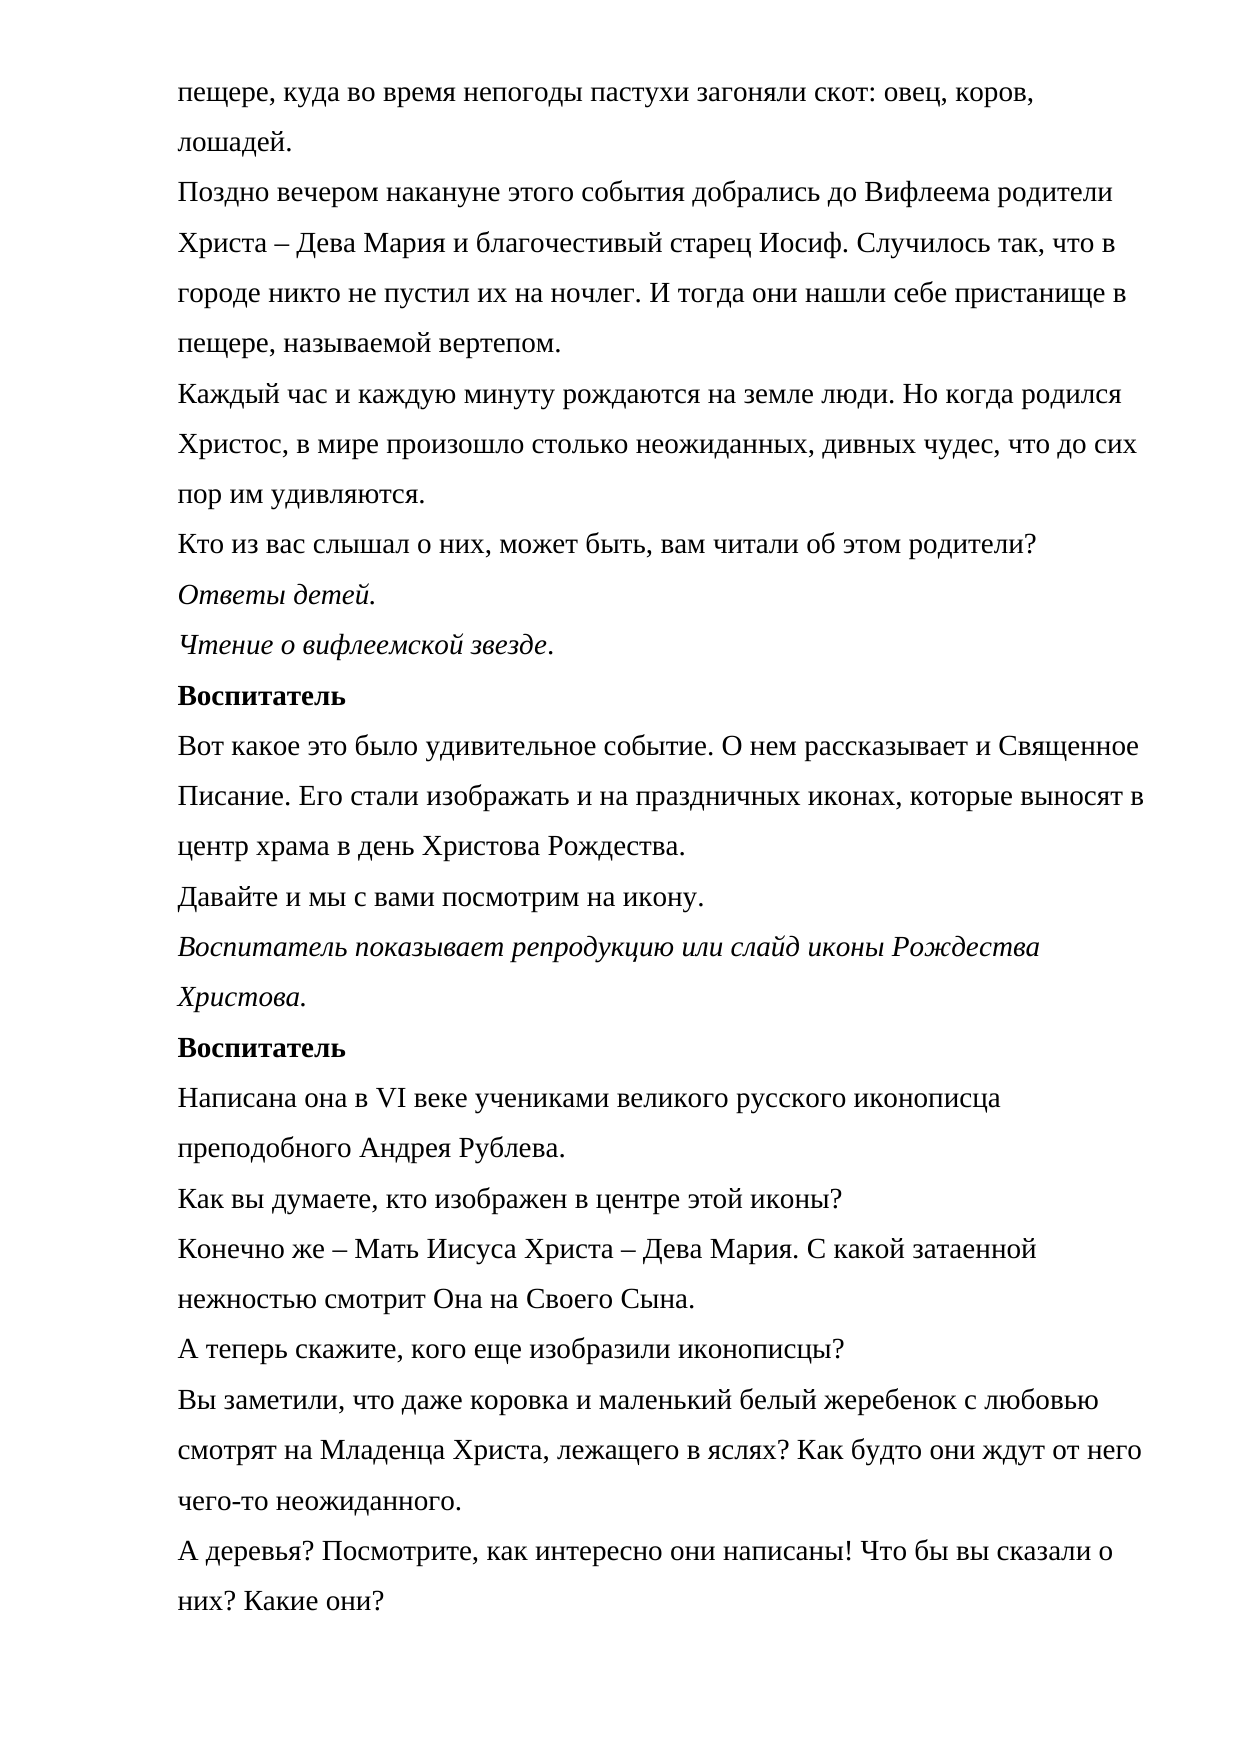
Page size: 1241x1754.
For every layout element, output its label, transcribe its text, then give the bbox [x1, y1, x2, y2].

text Чтение о вифлеемской звезде. [177, 627, 1152, 661]
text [177, 74, 1152, 158]
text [177, 1533, 1152, 1617]
text Как вы думаете, кто изображен в центре этой иконы? Конечно же – Мать Иисуса Христа – Дева Мария. С какой затаенной нежностью смотрит Она на Своего Сына. [177, 1181, 1152, 1315]
text Воспитатель показывает репродукцию или слайд иконы Рождества Христова. [177, 929, 1152, 1013]
text Воспитатель Написана она в VI веке учениками великого русского иконописца преподобного Андрея Рублева. [177, 1030, 1152, 1164]
text Ответы детей. [177, 577, 1152, 611]
text Воспитатель Вот какое это было удивительное событие. О нем рассказывает и Священное Писание. Его стали изображать и на праздничных иконах, которые выносят в центр храма в день Христова Рождества. Давайте и мы с вами посмотрим на икону. [177, 678, 1152, 912]
text Каждый час и каждую минуту рождаются на земле люди. Но когда родился Христос, в мире произошло столько неожиданных, дивных чудес, что до сих пор им удивляются. Кто из вас слышал о них, может быть, вам читали об этом родители? [177, 376, 1152, 560]
text А теперь скажите, кого еще изобразили иконописцы? Вы заметили, что даже коровка и маленький белый жеребенок с любовью смотрят на Младенца Христа, лежащего в яслях? Как будто они ждут от него чего-то неожиданного. [177, 1332, 1152, 1516]
text Поздно вечером накануне этого события добрались до Вифлеема родители Христа – Дева Мария и благочестивый старец Иосиф. Случилось так, что в городе никто не пустил их на ночлег. И тогда они нашли себе пристанище в пещере, называемой вертепом. [177, 174, 1152, 359]
